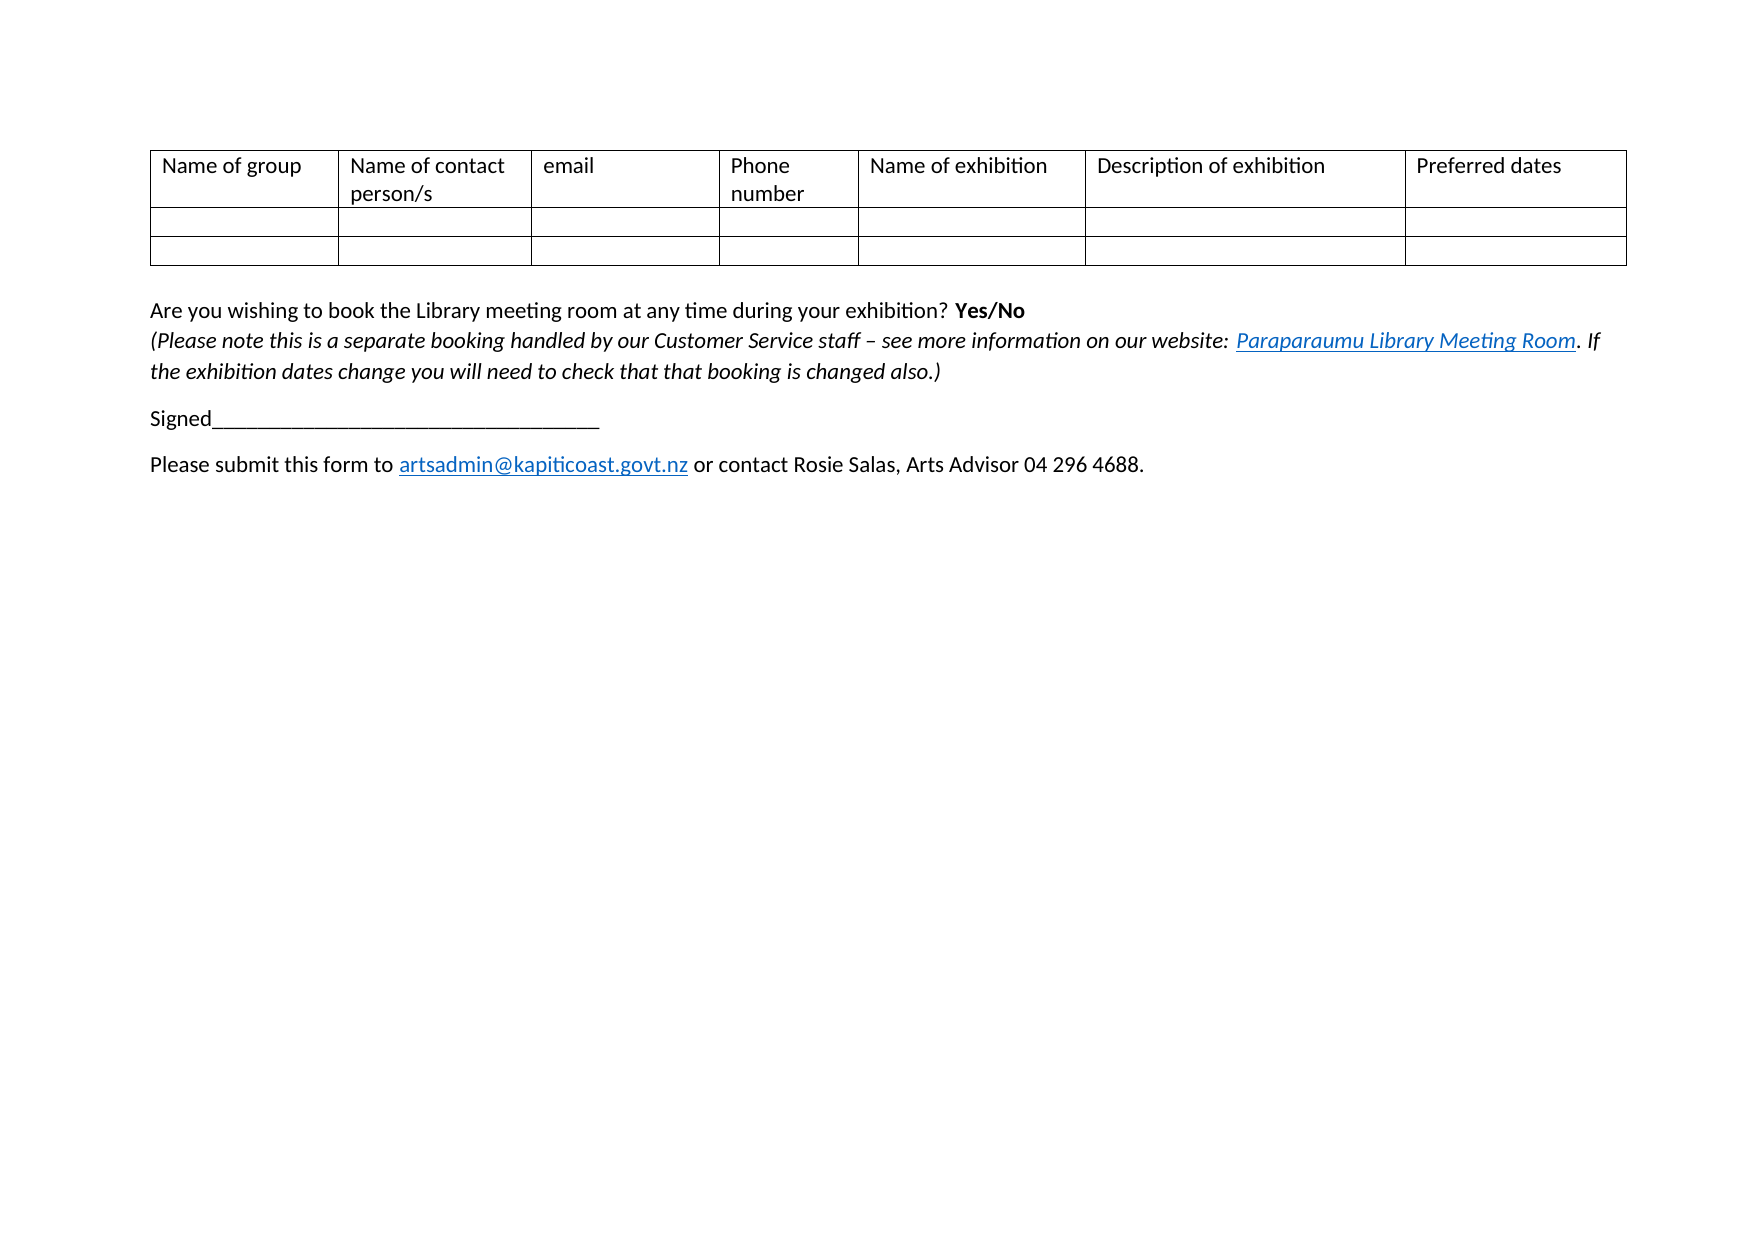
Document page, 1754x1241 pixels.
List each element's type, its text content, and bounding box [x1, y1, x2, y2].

table_cell [339, 208, 531, 236]
table_header Name of contact person/s [339, 151, 531, 207]
table_cell [1086, 208, 1405, 236]
text Signed__________________________________ [150, 404, 1604, 432]
table_header Preferred dates [1406, 151, 1626, 207]
table_header Name of group [151, 151, 338, 207]
table_cell [151, 208, 338, 236]
table_cell [720, 208, 858, 236]
text Are you wishing to book the Library meeting room at any time during your exhibition? Yes/No [150, 296, 1604, 324]
table_cell [1086, 237, 1405, 265]
table_header Phone number [720, 151, 858, 207]
table_cell [859, 237, 1085, 265]
table_header Description of exhibition [1086, 151, 1405, 207]
text (Please note this is a separate booking handled by our Customer Service staff – see more information on our website: Paraparaumu Library Meeting Room. If the exhibition dates change you will need to check that that booking is changed also.) [150, 327, 1604, 385]
table_cell [859, 208, 1085, 236]
text Please submit this form to artsadmin@kapiticoast.govt.nz or contact Rosie Salas, Arts Advisor 04 296 4688. [150, 451, 1604, 479]
table_cell [532, 237, 719, 265]
table_cell [1406, 208, 1626, 236]
table_header Name of exhibition [859, 151, 1085, 207]
table_cell [532, 208, 719, 236]
table_cell [720, 237, 858, 265]
table_header email [532, 151, 719, 207]
table_cell [1406, 237, 1626, 265]
table_cell [339, 237, 531, 265]
table_cell [151, 237, 338, 265]
